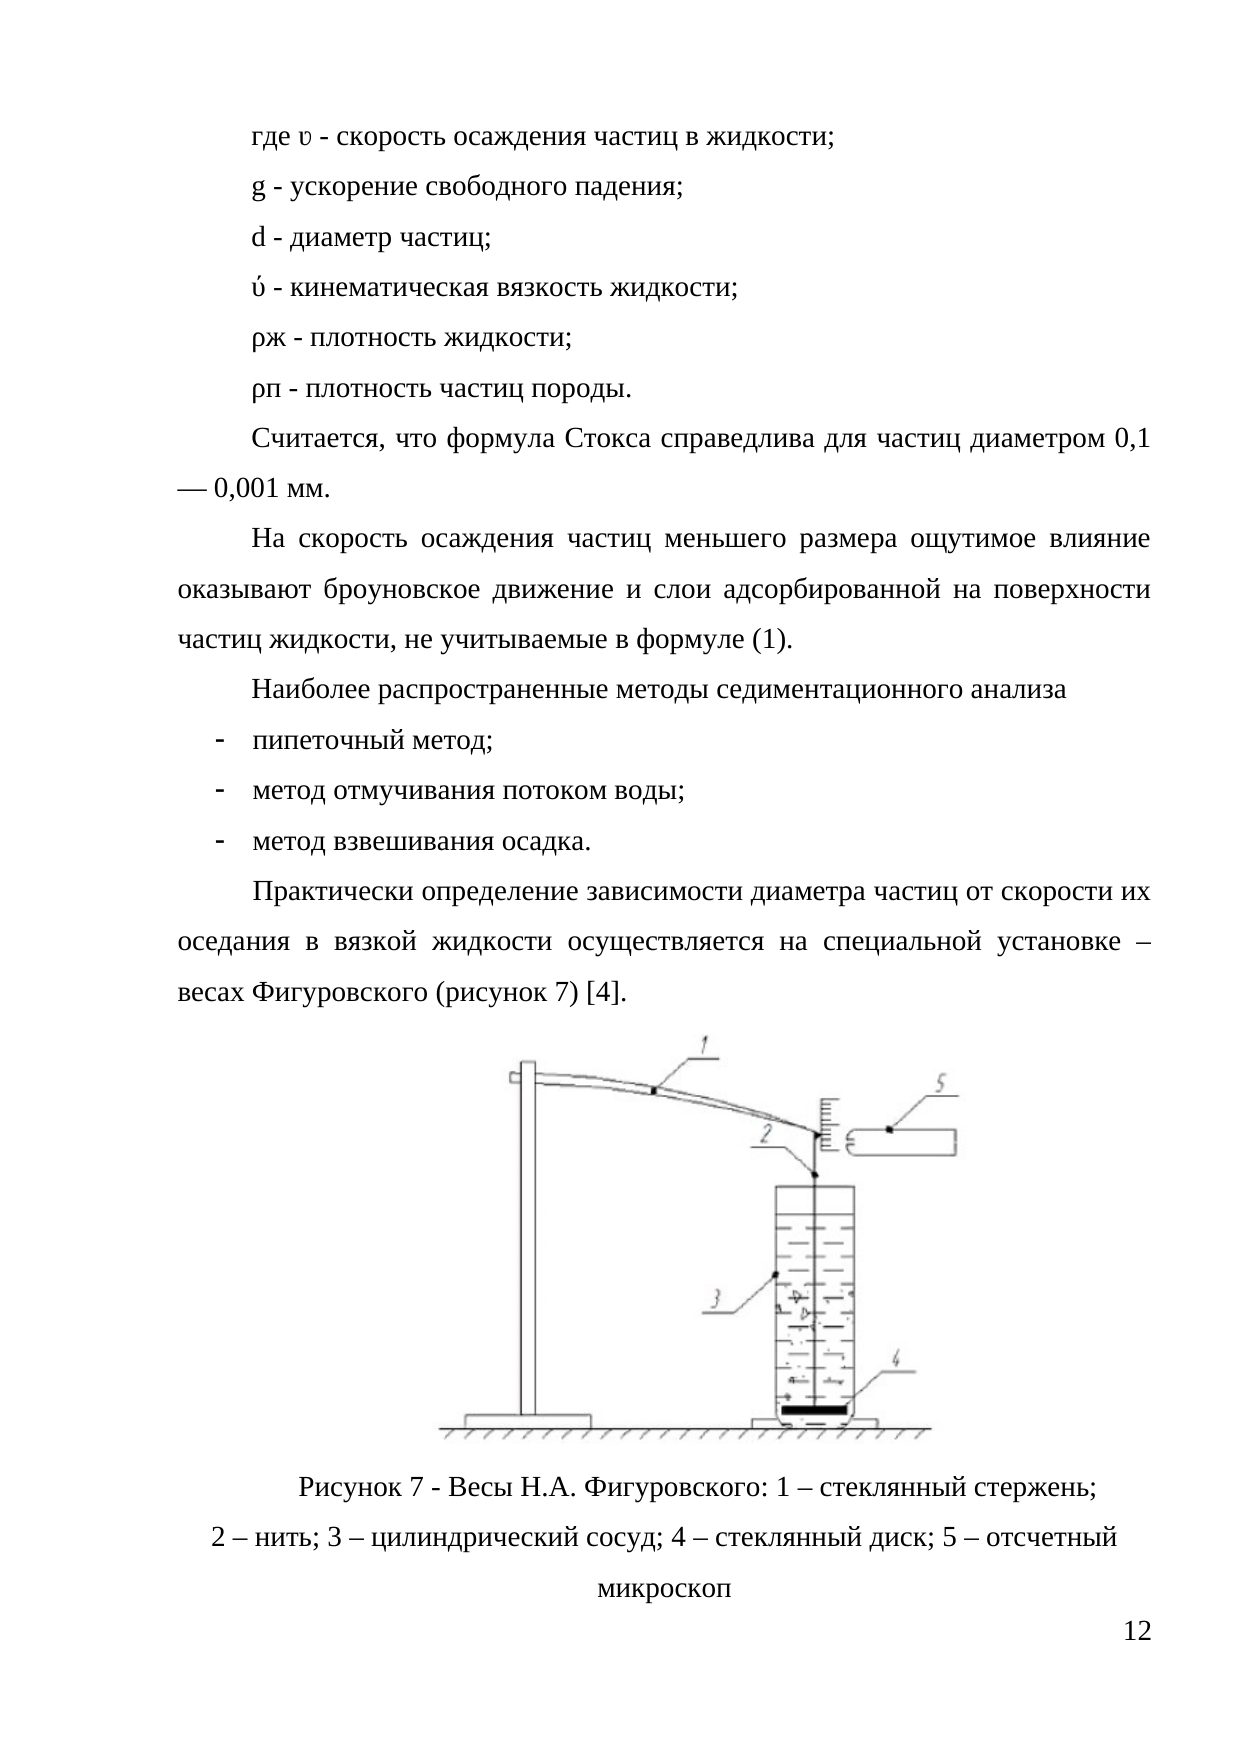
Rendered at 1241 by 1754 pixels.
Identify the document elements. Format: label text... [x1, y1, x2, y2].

text Рисунок 7 - Весы Н.А. Фигуровского: 1 – стеклянный стержень; 2 – нить; 3 – цилиндрический сосуд; 4 – стеклянный диск; 5 – отсчетный микроскоп [177, 1469, 1152, 1603]
list Считается, что формула Стокса справедлива для частиц диаметром 0,1 — 0,001 мм. [177, 420, 1152, 504]
list ρп - плотность частиц породы. [177, 370, 1152, 403]
list пипеточный метод; [215, 722, 1152, 756]
list ύ - кинематическая вязкость жидкости; [177, 269, 1152, 303]
list метод взвешивания осадка. [215, 823, 1152, 856]
list На скорость осаждения частиц меньшего размера ощутимое влияние оказывают броуновское движение и слои адсорбированной на поверхности частиц жидкости, не учитываемые в формуле (1). [177, 521, 1152, 655]
list метод отмучивания потоком воды; [215, 772, 1152, 806]
list ρж - плотность жидкости; [177, 319, 1152, 353]
list g - ускорение свободного падения; [177, 168, 1152, 202]
list Практически определение зависимости диаметра частиц от скорости их оседания в вязкой жидкости осуществляется на специальной установке – весах Фигуровского (рисунок 7) [4]. [177, 873, 1152, 1007]
picture [410, 1023, 993, 1451]
list d - диаметр частиц; [177, 219, 1152, 252]
list Наиболее распространенные методы седиментационного анализа [177, 672, 1152, 705]
list где ʋ - скорость осаждения частиц в жидкости; [177, 118, 1152, 152]
